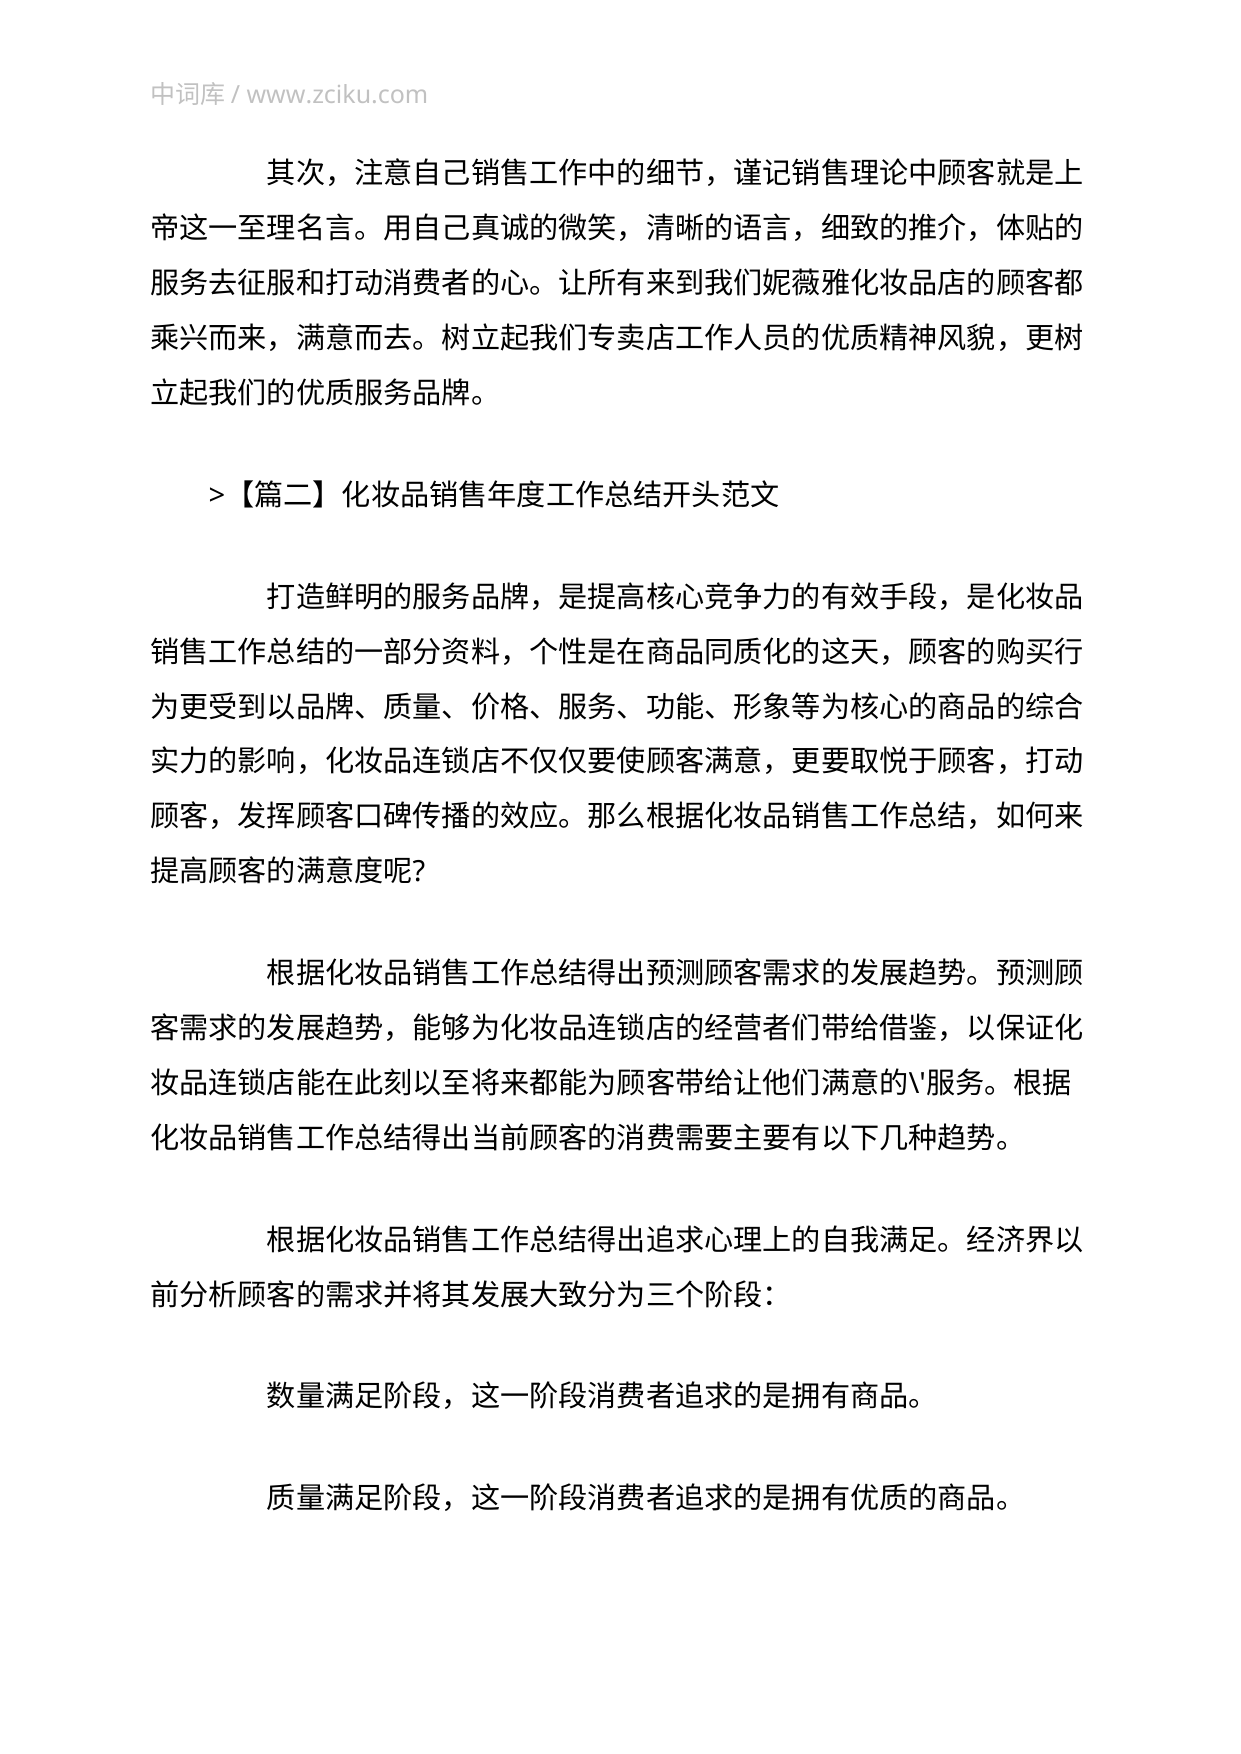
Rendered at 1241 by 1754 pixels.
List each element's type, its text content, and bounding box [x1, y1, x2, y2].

text 根据化妆品销售工作总结得出追求心理上的自我满足。经济界以前分析顾客的需求并将其发展大致分为三个阶段： [150, 1216, 1090, 1313]
text 质量满足阶段，这一阶段消费者追求的是拥有优质的商品。 [150, 1475, 1090, 1517]
text 其次，注意自己销售工作中的细节，谨记销售理论中顾客就是上帝这一至理名言。用自己真诚的微笑，清晰的语言，细致的推介，体贴的服务去征服和打动消费者的心。让所有来到我们妮薇雅化妆品店的顾客都乘兴而来，满意而去。树立起我们专卖店工作人员的优质精神风貌，更树立起我们的优质服务品牌。 [150, 150, 1090, 412]
text 根据化妆品销售工作总结得出预测顾客需求的发展趋势。预测顾客需求的发展趋势，能够为化妆品连锁店的经营者们带给借鉴，以保证化妆品连锁店能在此刻以至将来都能为顾客带给让他们满意的\'服务。根据化妆品销售工作总结得出当前顾客的消费需要主要有以下几种趋势。 [150, 950, 1090, 1157]
text >【篇二】化妆品销售年度工作总结开头范文 [150, 471, 1090, 514]
text 打造鲜明的服务品牌，是提高核心竞争力的有效手段，是化妆品销售工作总结的一部分资料，个性是在商品同质化的这天，顾客的购买行为更受到以品牌、质量、价格、服务、功能、形象等为核心的商品的综合实力的影响，化妆品连锁店不仅仅要使顾客满意，更要取悦于顾客，打动顾客，发挥顾客口碑传播的效应。那么根据化妆品销售工作总结，如何来提高顾客的满意度呢? [150, 573, 1090, 890]
text 数量满足阶段，这一阶段消费者追求的是拥有商品。 [150, 1373, 1090, 1415]
